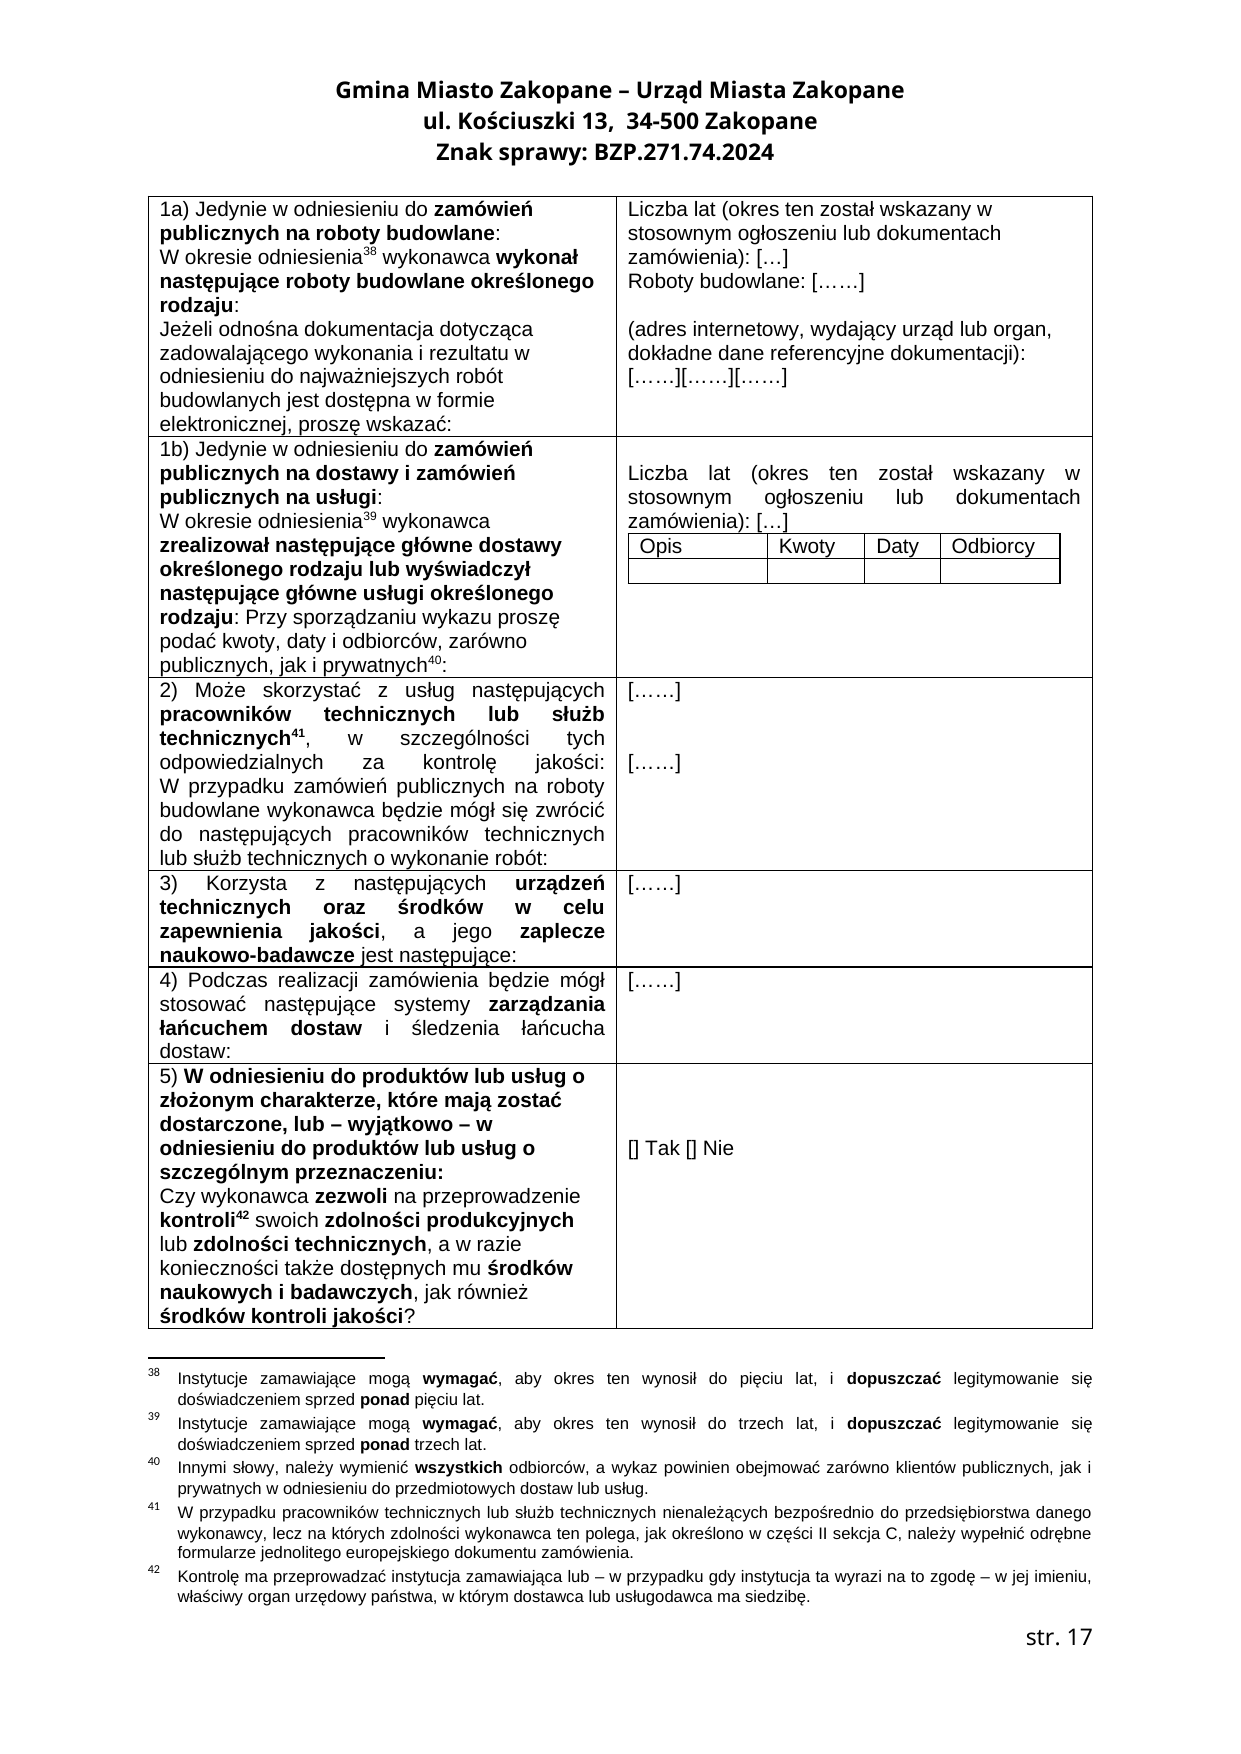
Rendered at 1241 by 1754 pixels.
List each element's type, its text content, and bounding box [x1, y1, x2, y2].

table_cell Liczba lat (okres ten został wskazany w stosownym ogłoszeniu lub dokumentach zamówienia): […] [617, 437, 1092, 677]
table_cell 2) Może skorzystać z usług następujących pracowników technicznych lub służb technicznych, w szczególności tych odpowiedzialnych za kontrolę jakości: W przypadku zamówień publicznych na roboty budowlane wykonawca będzie mógł się zwrócić do następujących pracowników technicznych lub służb technicznych o wykonanie robót: [149, 678, 616, 869]
table_cell 4) Podczas realizacji zamówienia będzie mógł stosować następujące systemy zarządzania łańcuchem dostaw i śledzenia łańcucha dostaw: [149, 968, 616, 1063]
table_cell [……] [617, 871, 1092, 966]
table_cell 1a) Jedynie w odniesieniu do zamówień publicznych na roboty budowlane: W okresie odniesienia wykonawca wykonał następujące roboty budowlane określonego rodzaju: Jeżeli odnośna dokumentacja dotycząca zadowalającego wykonania i rezultatu w odniesieniu do najważniejszych robót budowlanych jest dostępna w formie elektronicznej, proszę wskazać: [149, 197, 616, 436]
table_cell [……] [……] [617, 678, 1092, 869]
table_cell [……] [617, 968, 1092, 1063]
table_cell 3) Korzysta z następujących urządzeń technicznych oraz środków w celu zapewnienia jakości, a jego zaplecze naukowo-badawcze jest następujące: [149, 871, 616, 966]
table_cell 5) W odniesieniu do produktów lub usług o złożonym charakterze, które mają zostać dostarczone, lub – wyjątkowo – w odniesieniu do produktów lub usług o szczególnym przeznaczeniu: Czy wykonawca zezwoli na przeprowadzenie kontroli swoich zdolności produkcyjnych lub zdolności technicznych, a w razie konieczności także dostępnych mu środków naukowych i badawczych, jak również środków kontroli jakości? [149, 1064, 616, 1328]
table_cell 1b) Jedynie w odniesieniu do zamówień publicznych na dostawy i zamówień publicznych na usługi: W okresie odniesienia wykonawca zrealizował następujące główne dostawy określonego rodzaju lub wyświadczył następujące główne usługi określonego rodzaju: Przy sporządzaniu wykazu proszę podać kwoty, daty i odbiorców, zarówno publicznych, jak i prywatnych: [149, 437, 616, 677]
table_cell [] Tak [] Nie [617, 1064, 1092, 1328]
table_cell Liczba lat (okres ten został wskazany w stosownym ogłoszeniu lub dokumentach zamówienia): […] Roboty budowlane: [……] (adres internetowy, wydający urząd lub organ, dokładne dane referencyjne dokumentacji): [……][……][……] [617, 197, 1092, 436]
